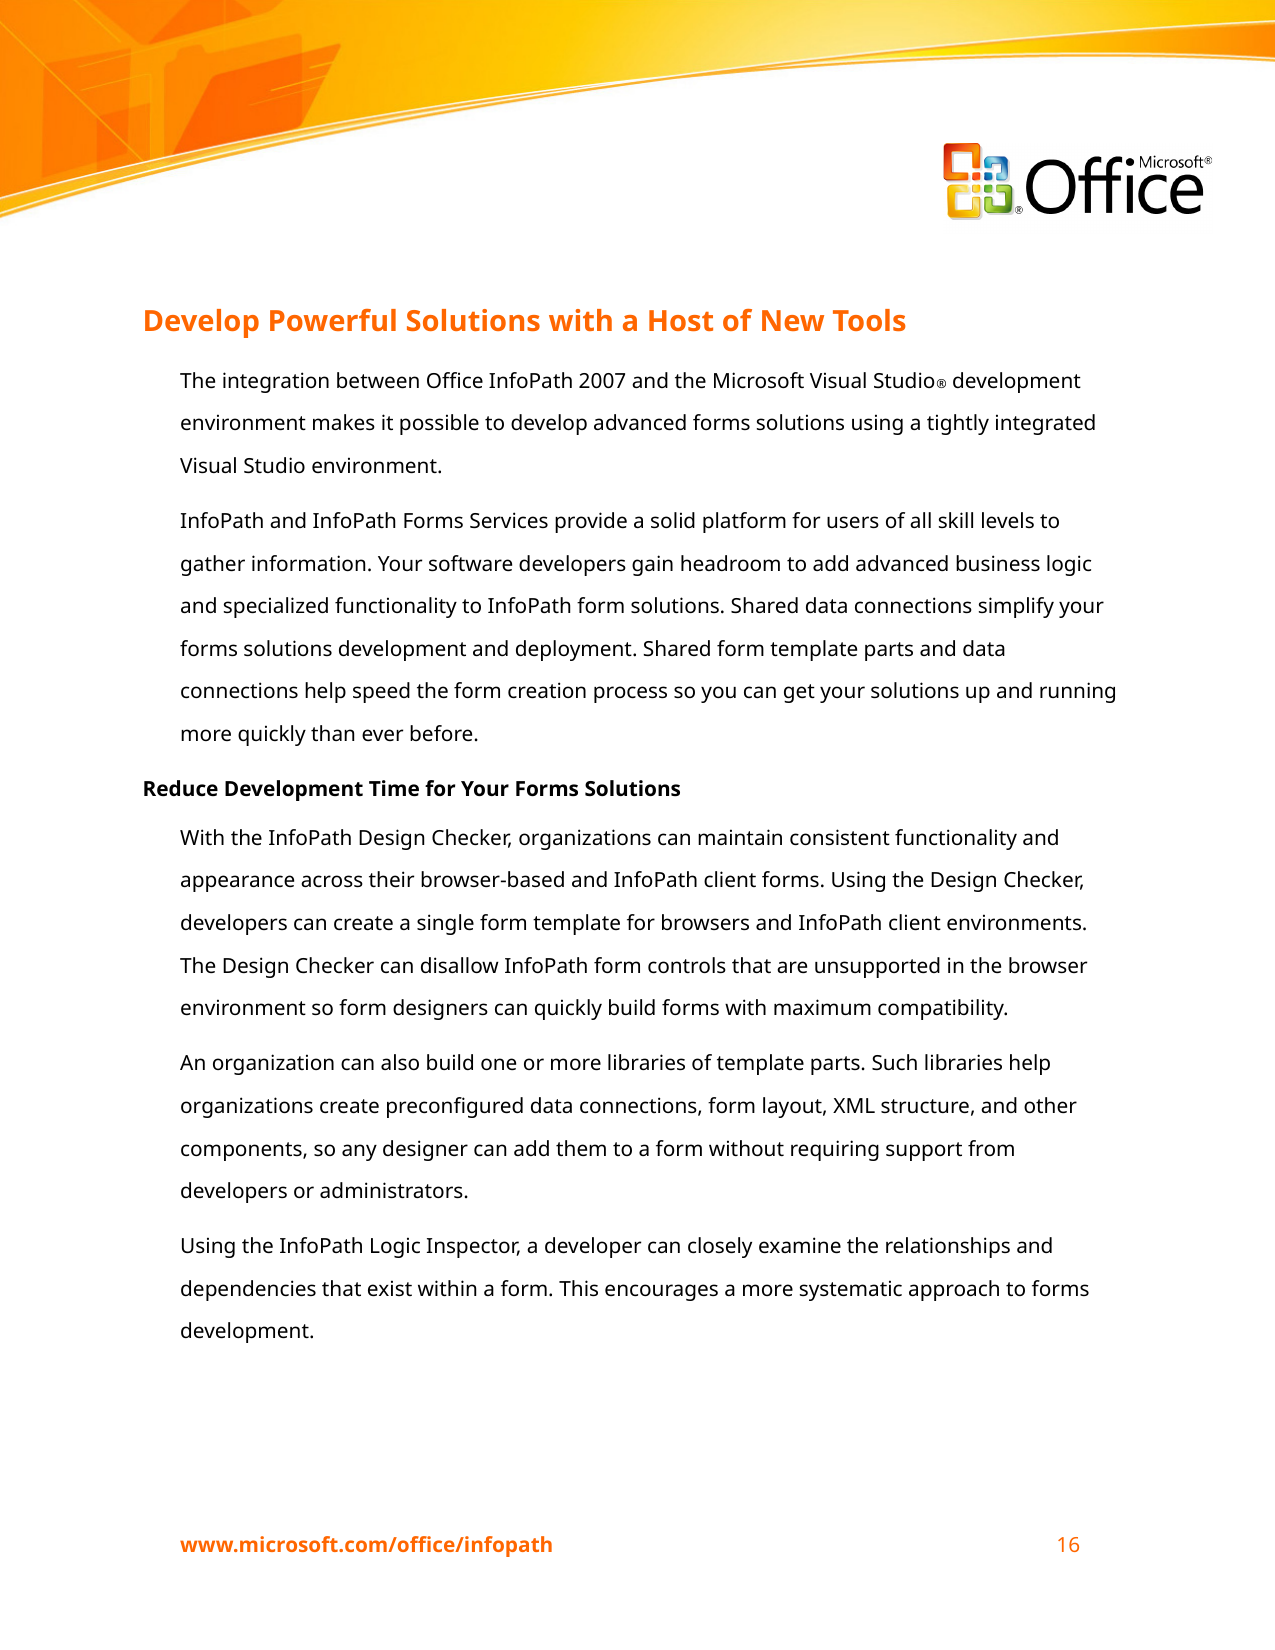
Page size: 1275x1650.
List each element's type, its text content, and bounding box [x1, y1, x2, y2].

text Using the InfoPath Logic Inspector, a developer can closely examine the relationships and dependencies that exist within a form. This encourages a more systematic approach to forms development. [180, 1231, 1125, 1345]
text With the InfoPath Design Checker, organizations can maintain consistent functionality and appearance across their browser-based and InfoPath client forms. Using the Design Checker, developers can create a single form template for browsers and InfoPath client environments. The Design Checker can disallow InfoPath form controls that are unsupported in the browser environment so form designers can quickly build forms with maximum compatibility. [180, 823, 1125, 1022]
text An organization can also build one or more libraries of template parts. Such libraries help organizations create preconfigured data connections, form layout, XML structure, and other components, so any designer can add them to a form without requiring support from developers or administrators. [180, 1048, 1125, 1205]
picture [0, 0, 1275, 257]
subtitle Develop Powerful Solutions with a Host of New Tools [142, 300, 1125, 340]
text The integration between Office InfoPath 2007 and the Microsoft Visual Studio® development environment makes it possible to develop advanced forms solutions using a tightly integrated Visual Studio environment. [180, 366, 1125, 479]
text InfoPath and InfoPath Forms Services provide a solid platform for users of all skill levels to gather information. Your software developers gain headroom to add advanced business logic and specialized functionality to InfoPath form solutions. Shared data connections simplify your forms solutions development and deployment. Shared form template parts and data connections help speed the form creation process so you can get your solutions up and running more quickly than ever before. [180, 506, 1125, 747]
subtitle Reduce Development Time for Your Forms Solutions [142, 774, 1125, 803]
